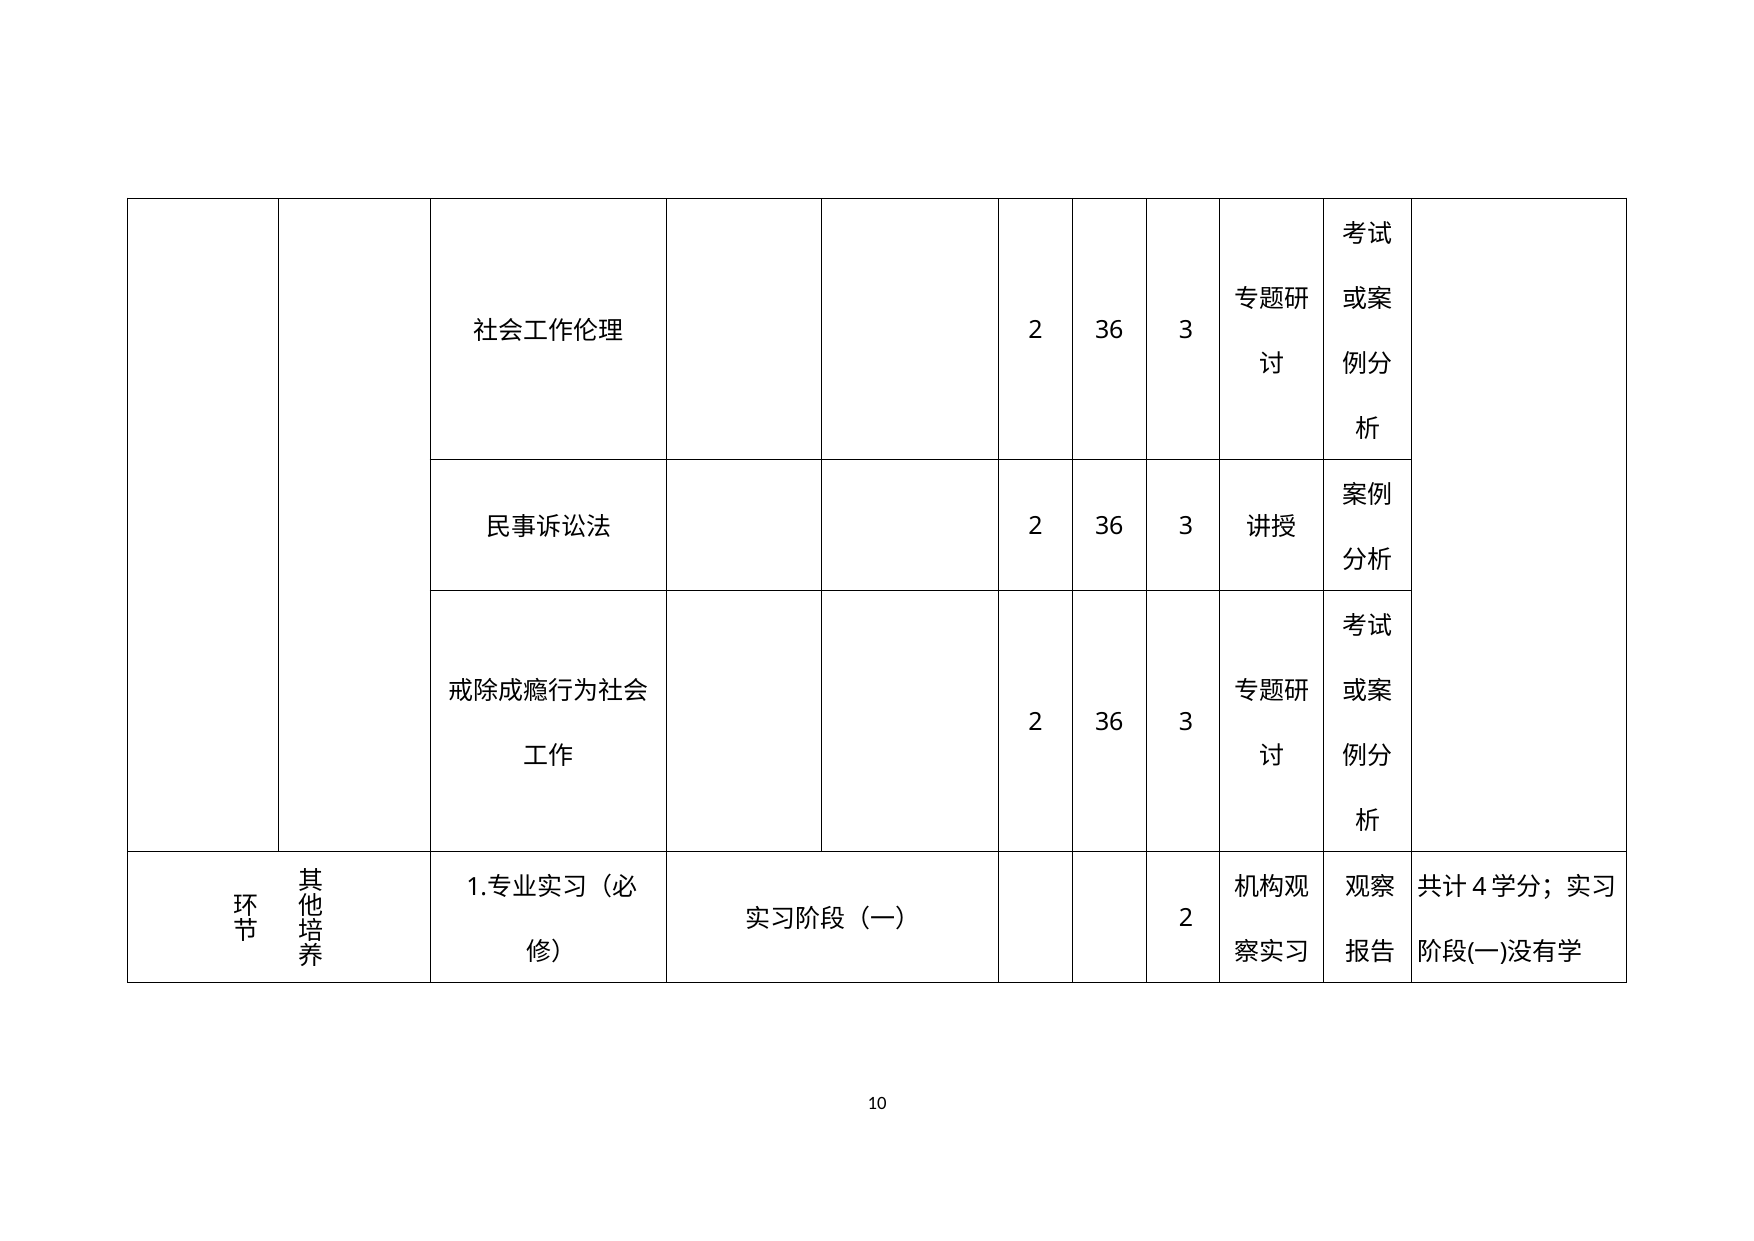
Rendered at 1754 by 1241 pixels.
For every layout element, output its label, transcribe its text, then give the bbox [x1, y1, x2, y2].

table_cell 3 [1147, 199, 1219, 459]
table_cell 2 [1147, 852, 1219, 982]
table_cell 1.专业实习（必修） [431, 852, 666, 982]
table_cell [822, 460, 998, 590]
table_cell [1412, 852, 1626, 982]
table_cell [822, 199, 998, 459]
table_cell [667, 199, 821, 459]
table_cell 观察报告 [1324, 852, 1411, 982]
table_cell 考试或案例分析 [1324, 199, 1411, 459]
table_cell 案例分析 [1324, 460, 1411, 590]
table_cell 实习阶段（一） [667, 852, 998, 982]
table_cell 36 [1073, 591, 1146, 851]
table_cell 36 [1073, 460, 1146, 590]
table_cell 戒除成瘾行为社会工作 [431, 591, 666, 851]
table_cell 民事诉讼法 [431, 460, 666, 590]
table_cell [667, 460, 821, 590]
table_cell [1073, 852, 1146, 982]
table_cell 专题研讨 [1220, 199, 1323, 459]
table_cell 36 [1073, 199, 1146, 459]
table_cell [822, 591, 998, 851]
table_cell 2 [999, 199, 1072, 459]
table_cell 专题研讨 [1220, 591, 1323, 851]
table_cell 考试或案例分析 [1324, 591, 1411, 851]
table_cell 2 [999, 591, 1072, 851]
table_cell 讲授 [1220, 460, 1323, 590]
table_cell [999, 852, 1072, 982]
table_cell 社会工作伦理 [431, 199, 666, 459]
table_cell 2 [999, 460, 1072, 590]
table_cell [667, 591, 821, 851]
table_cell 3 [1147, 591, 1219, 851]
table_cell 其他培养环节 [128, 852, 430, 982]
table_cell 机构观察实习 [1220, 852, 1323, 982]
table_cell 3 [1147, 460, 1219, 590]
